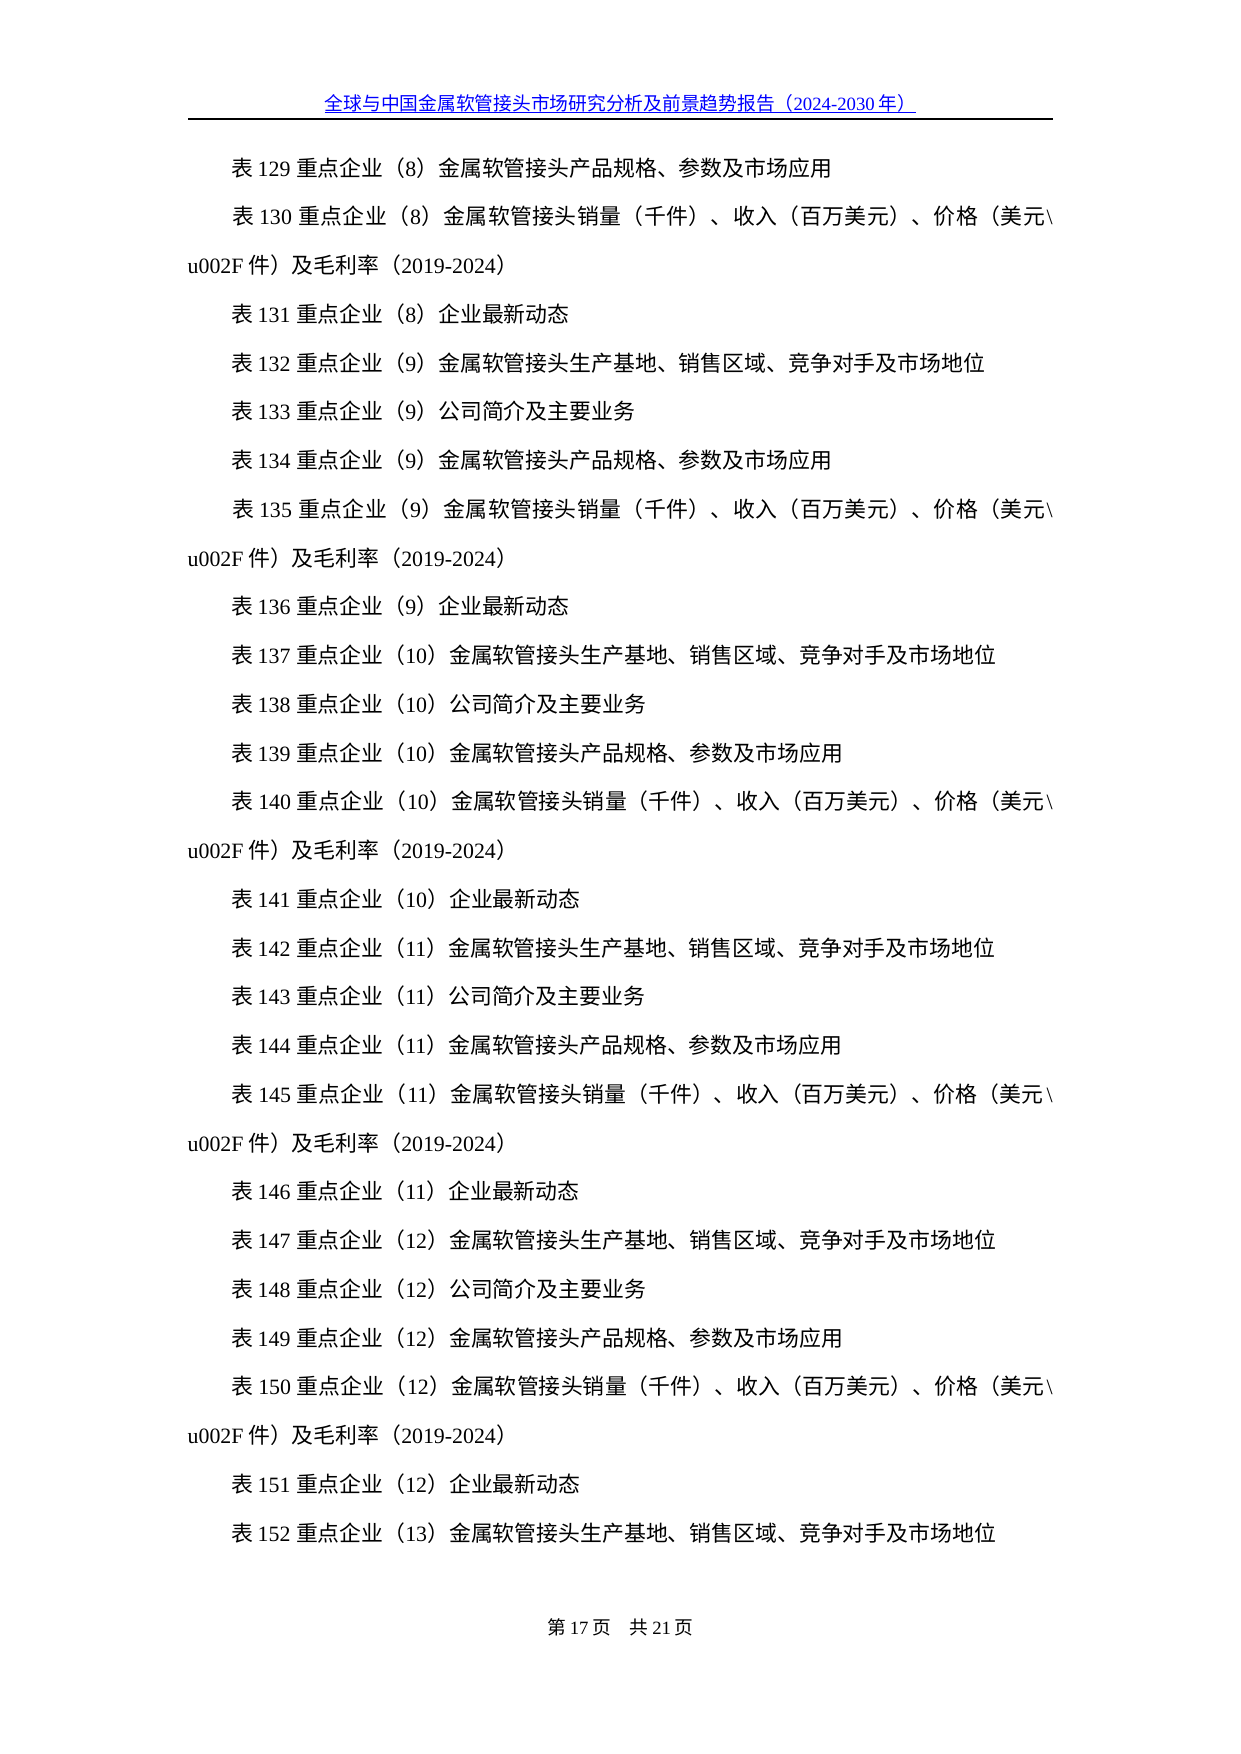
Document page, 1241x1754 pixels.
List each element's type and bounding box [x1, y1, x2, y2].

text [187, 150, 1053, 1548]
